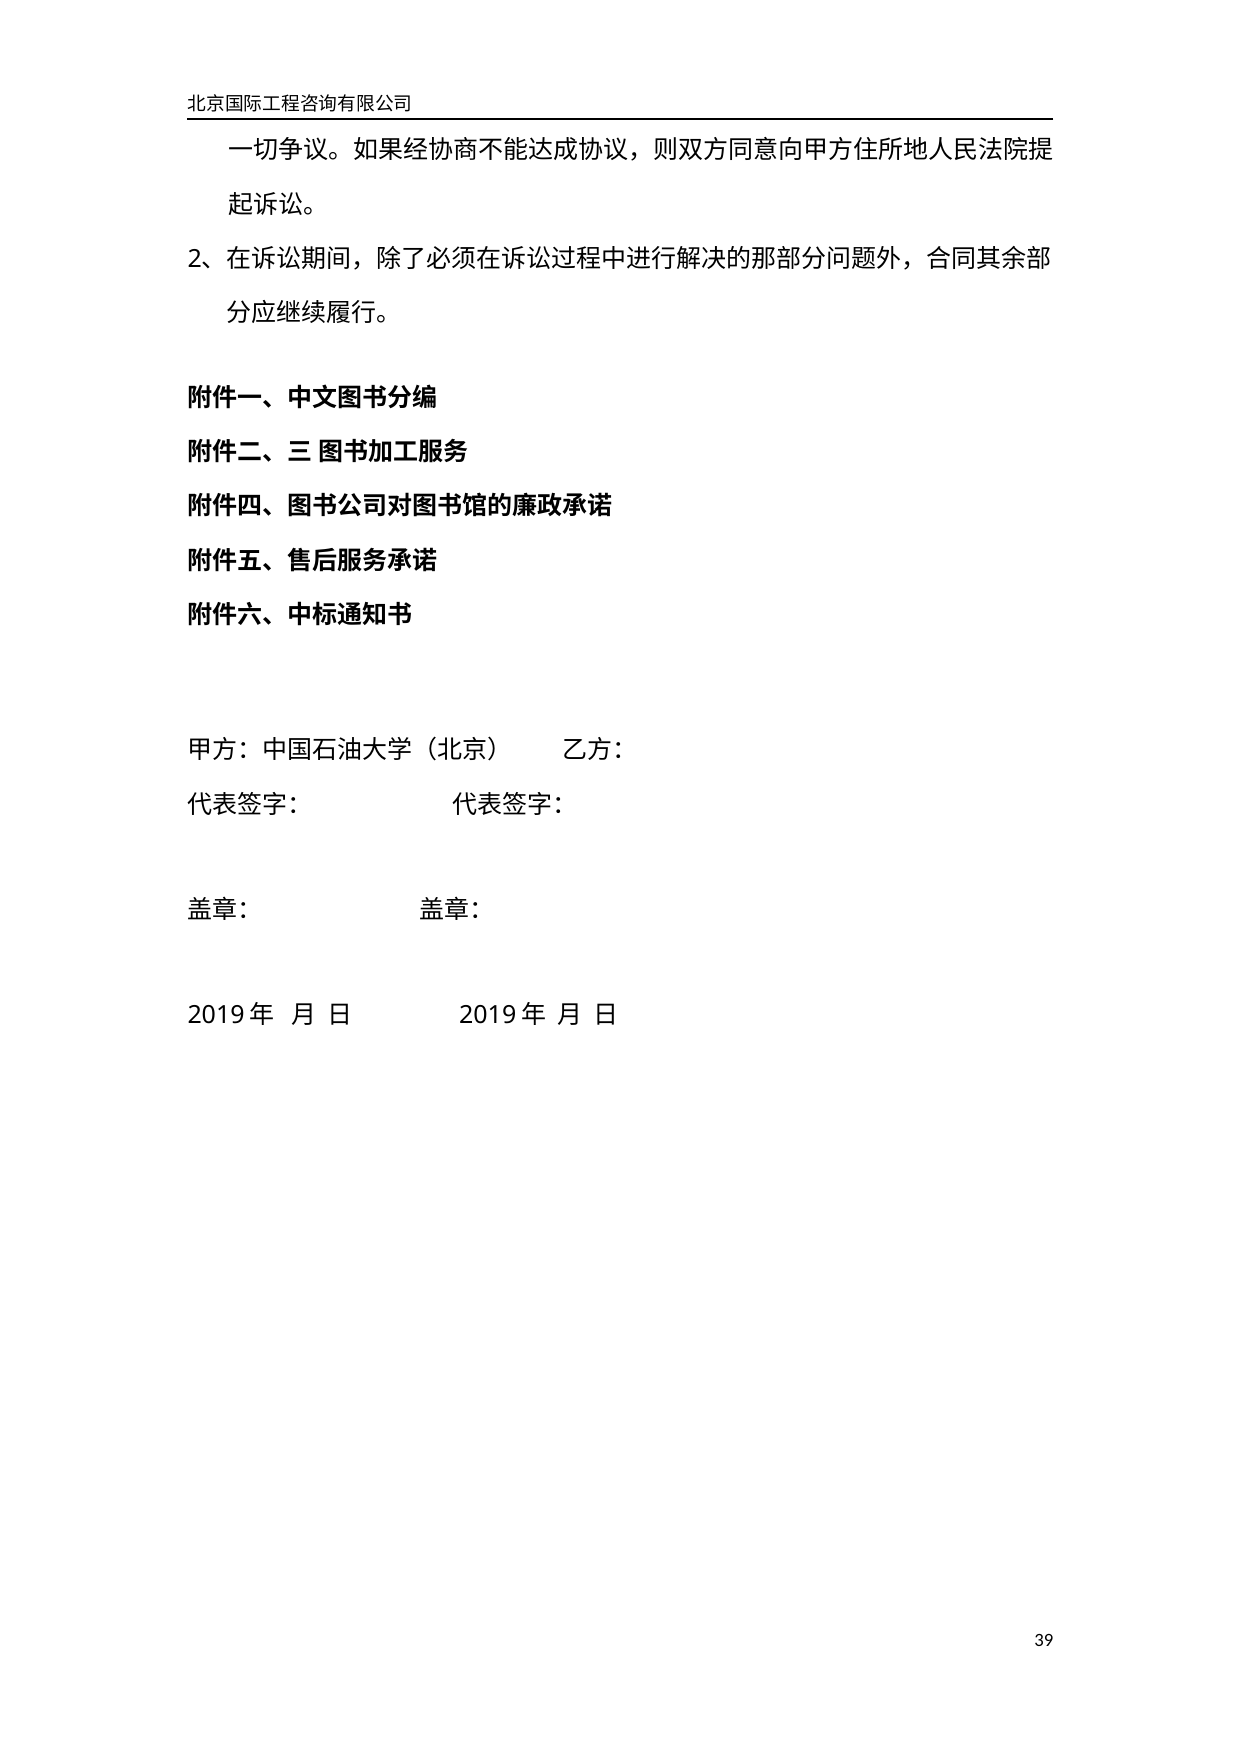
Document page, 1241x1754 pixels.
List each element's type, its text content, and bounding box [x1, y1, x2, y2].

text 附件六、中标通知书 [187, 594, 1053, 631]
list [187, 130, 1053, 220]
text 附件二、三 图书加工服务 [187, 431, 1053, 468]
text 盖章： 盖章： [187, 889, 1053, 926]
text 2019年 月 日 2019年 月 日 [187, 995, 1053, 1031]
text 附件四、图书公司对图书馆的廉政承诺 [187, 486, 1053, 522]
text 附件五、售后服务承诺 [187, 540, 1053, 576]
text 附件一、中文图书分编 [187, 377, 1053, 413]
text 代表签字： 代表签字： [187, 784, 1053, 820]
text 甲方：中国石油大学（北京） 乙方： [187, 730, 1053, 766]
list 在诉讼期间，除了必须在诉讼过程中进行解决的那部分问题外，合同其余部分应继续履行。 [187, 238, 1053, 329]
